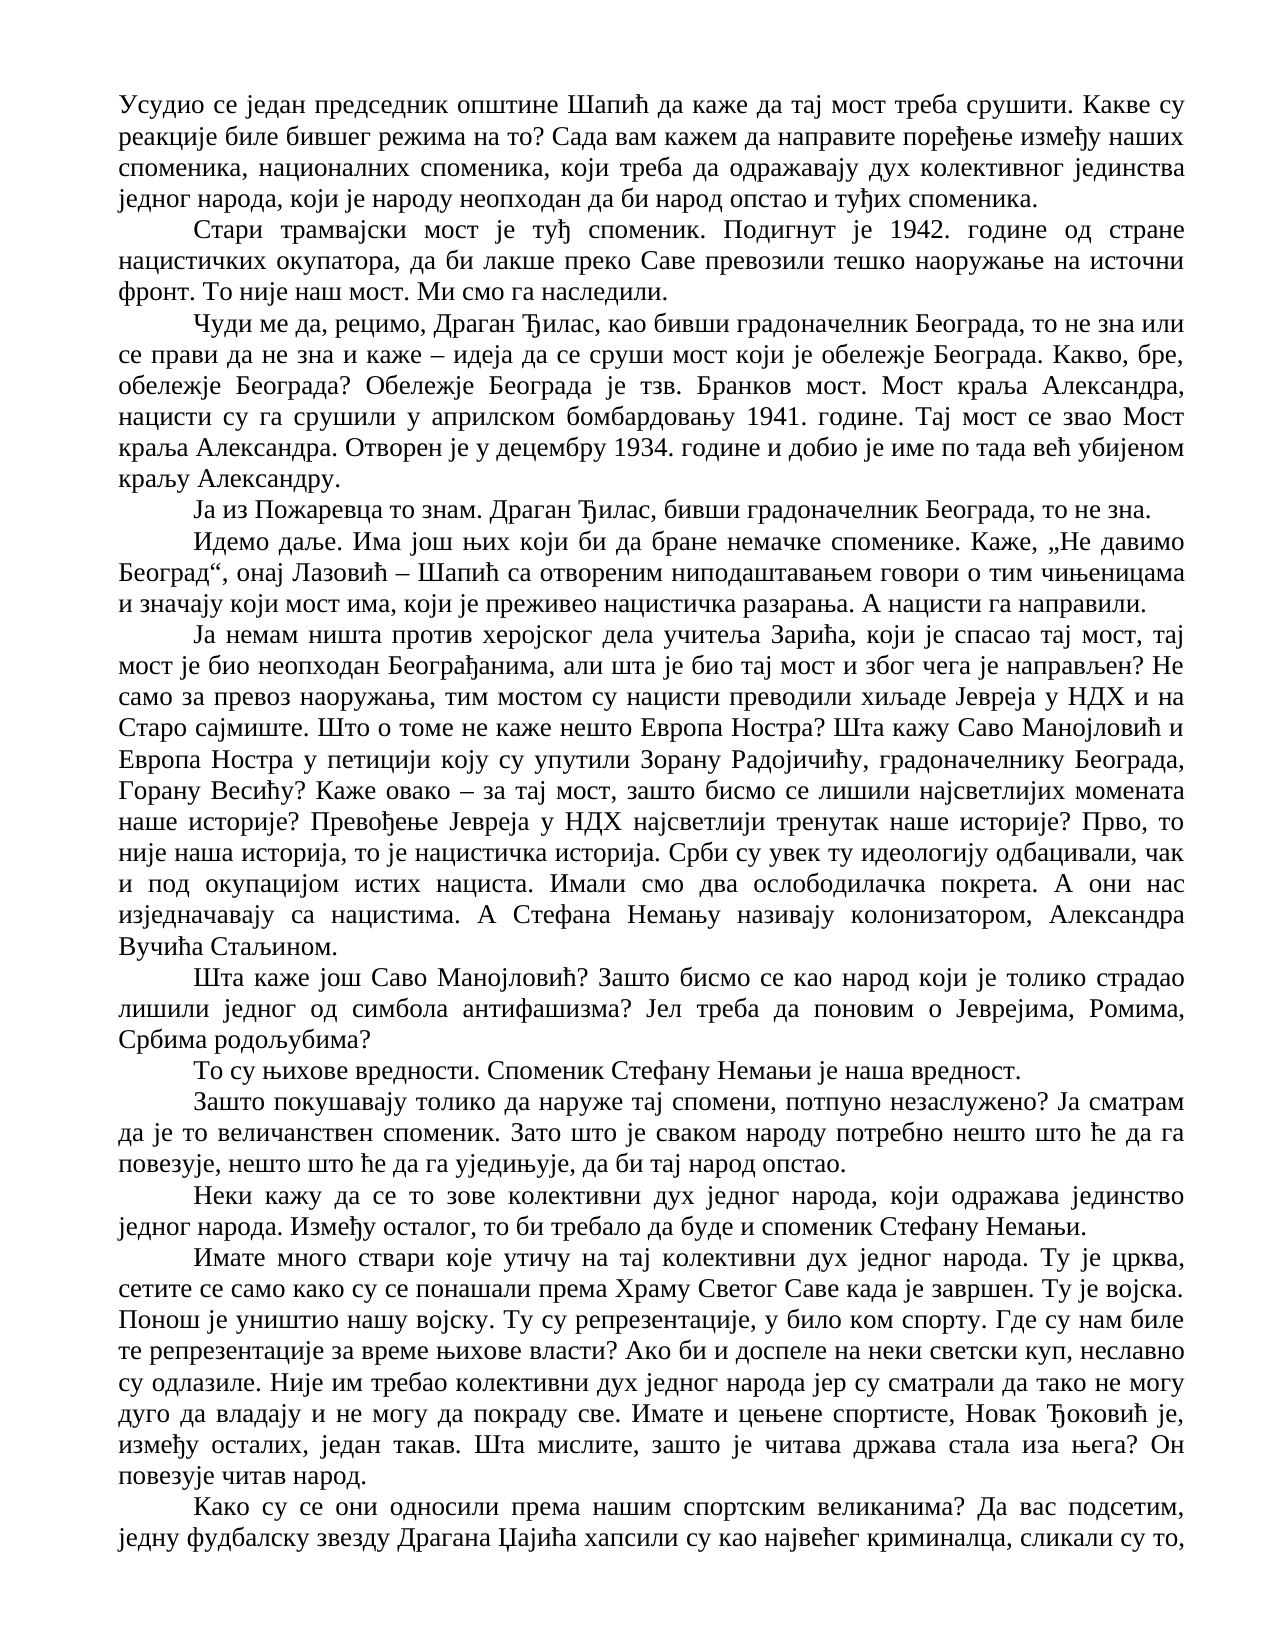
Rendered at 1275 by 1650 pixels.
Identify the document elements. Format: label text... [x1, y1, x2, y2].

text Зашто покушавају толико да наруже тај спомени, потпуно незаслужено? Ја сматрам да је то величанствен споменик. Зато што је сваком народу потребно нешто што ће да га повезује, нешто што ће да га уједињује, да би тај народ опстао. [118, 1085, 1186, 1179]
text Неки кажу да се то зове колективни дух једног народа, који одражава јединство једног народа. Између осталог, то би требало да буде и споменик Стефану Немањи. [118, 1179, 1186, 1241]
text Ја из Пожаревца то знам. Драган Ђилас, бивши градоначелник Београда, то не зна. [118, 493, 1186, 525]
text Имате много ствари које утичу на тај колективни дух једног народа. Ту је црква, сетите се само како су се понашали према Храму Светог Саве када је завршен. Ту је војска. Понош је уништио нашу војску. Ту су репрезентације, у било ком спорту. Где су нам биле те репрезентације за време њихове власти? Ако би и доспеле на неки светски куп, неславно су одлазиле. Није им требао колективни дух једног народа јер су сматрали да тако не могу дуго да владају и не могу да покраду све. Имате и цењене спортисте, Новак Ђоковић је, између осталих, један такав. Шта мислите, зашто је читава држава стала иза њега? Он повезује читав народ. [118, 1241, 1186, 1490]
text Стари трамвајски мост је туђ споменик. Подигнут је 1942. године од стране нацистичких окупатора, да би лакше преко Саве превозили тешко наоружање на источни фронт. То није наш мост. Ми смо га наследили. [118, 213, 1186, 307]
text Чуди ме да, рецимо, Драган Ђилас, као бивши градоначелник Београда, то не зна или се прави да не зна и каже – идеја да се сруши мост који је обележје Београда. Какво, бре, обележје Београда? Обележје Београда је тзв. Бранков мост. Мост краља Александра, нацисти су га срушили у априлском бомбардовању 1941. године. Тај мост се звао Мост краља Александра. Отворен је у децембру 1934. године и добио је име по тада већ убијеном краљу Александру. [118, 307, 1186, 493]
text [118, 89, 1186, 213]
text То су њихове вредности. Споменик Стефану Немањи је наша вредност. [118, 1054, 1186, 1085]
text Идемо даље. Има још њих који би да бране немачке споменике. Каже, „Не давимо Београд“, онај Лазовић – Шапић са отвореним ниподаштавањем говори о тим чињеницама и значају који мост има, који је преживео нацистичка разарања. А нацисти га направили. [118, 525, 1186, 618]
text Шта каже још Саво Манојловић? Зашто бисмо се као народ који је толико страдао лишили једног од симбола антифашизма? Јел треба да поновим о Јеврејима, Ромима, Србима родољубима? [118, 961, 1186, 1054]
text Ја немам ништа против херојског дела учитеља Зарића, који је спасао тај мост, тај мост је био неопходан Београђанима, али шта је био тај мост и због чега је направљен? Не само за превоз наоружања, тим мостом су нацисти преводили хиљаде Јевреја у НДХ и на Старо сајмиште. Што о томе не каже нешто Европа Ностра? Шта кажу Саво Манојловић и Европа Ностра у петицији коју су упутили Зорану Радојичићу, градоначелнику Београда, Горану Весићу? Каже овако – за тај мост, зашто бисмо се лишили најсветлијих момената наше историје? Превођење Јевреја у НДХ најсветлији тренутак наше историје? Прво, то није наша историја, то је нацистичка историја. Срби су увек ту идеологију одбацивали, чак и под окупацијом истих нациста. Имали смо два ослободилачка покрета. А они нас изједначавају са нацистима. А Стефана Немању називају колонизатором, Александра Вучића Стаљином. [118, 618, 1186, 961]
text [118, 1490, 1186, 1552]
